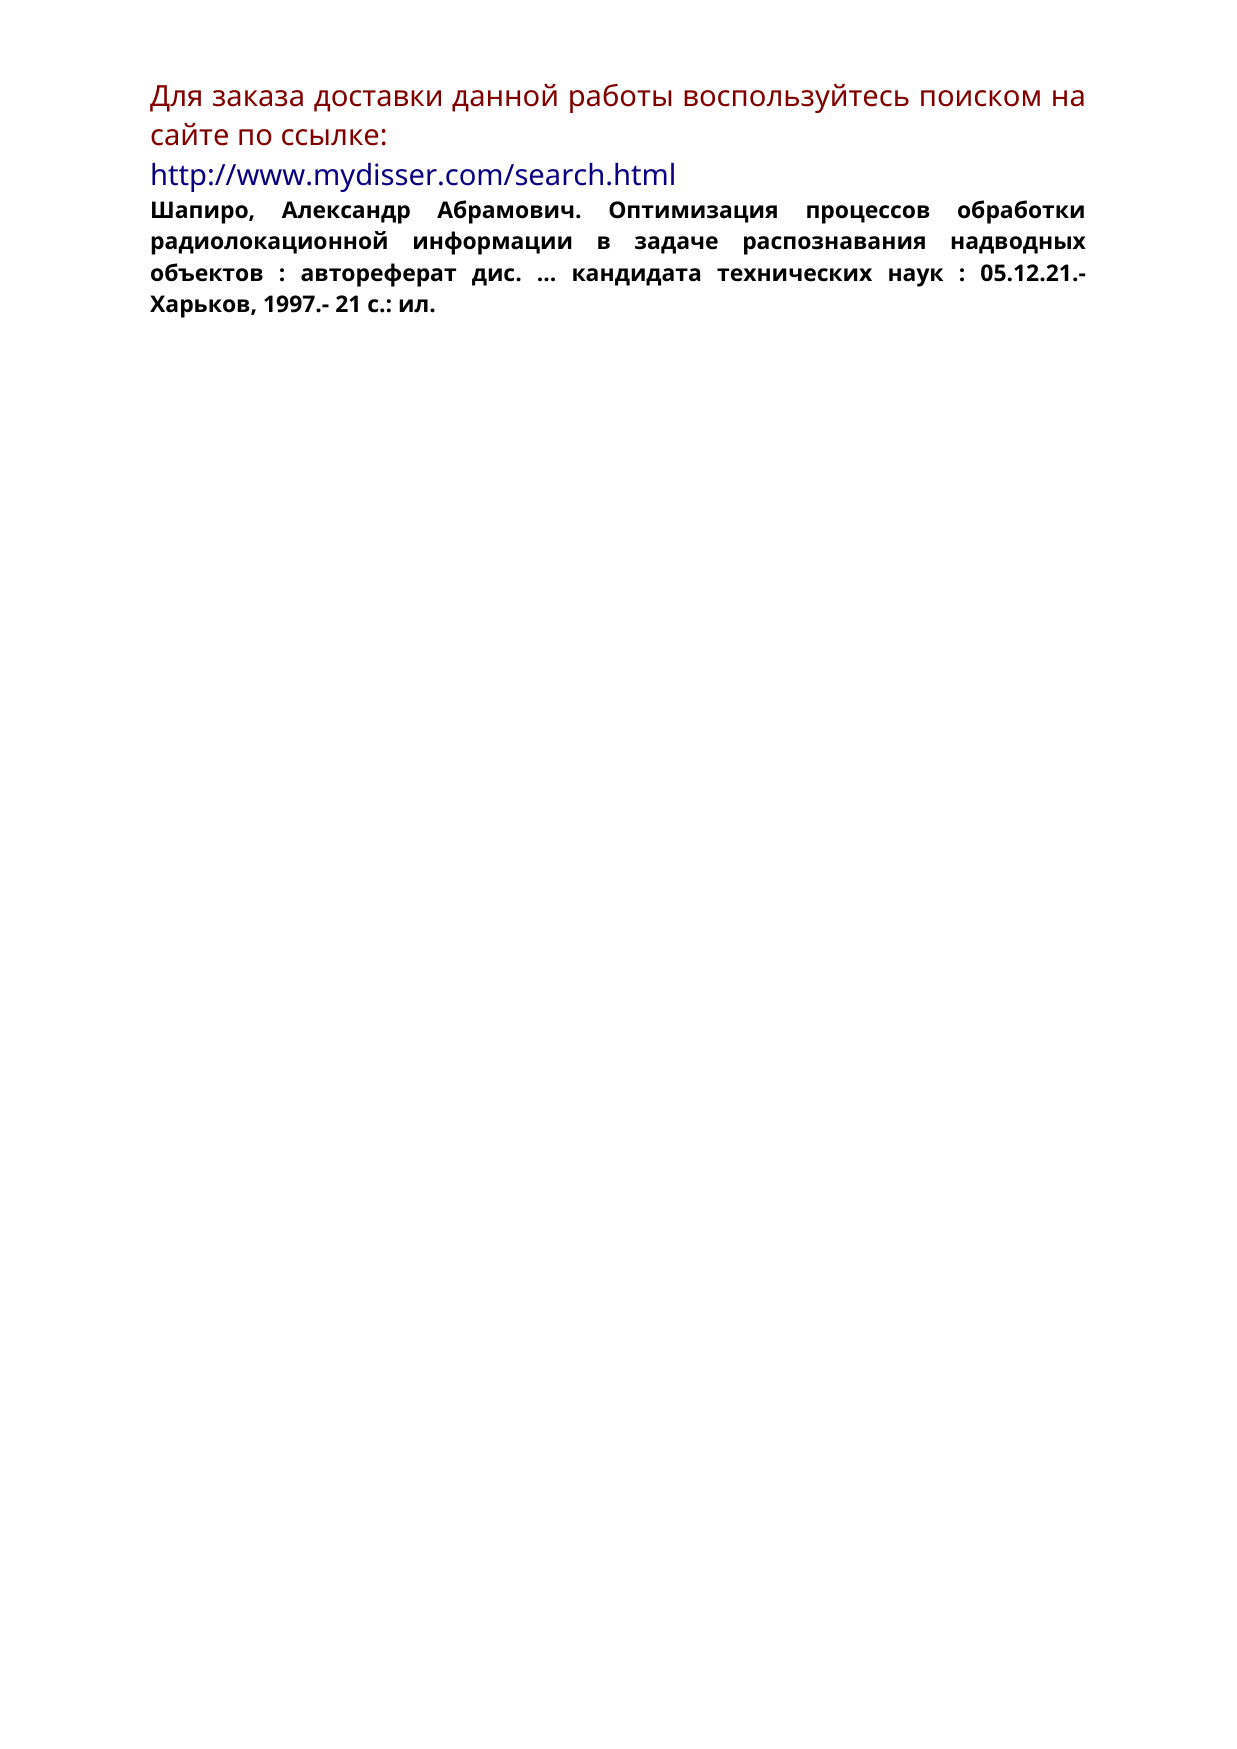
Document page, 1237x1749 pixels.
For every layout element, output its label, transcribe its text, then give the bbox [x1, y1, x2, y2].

text Шапиро, Александр Абрамович. Оптимизация процессов обработки радиолокационной информации в задаче распознавания надводных объектов : автореферат дис. ... кандидата технических наук : 05.12.21.- Харьков, 1997.- 21 с.: ил. [150, 194, 1086, 319]
